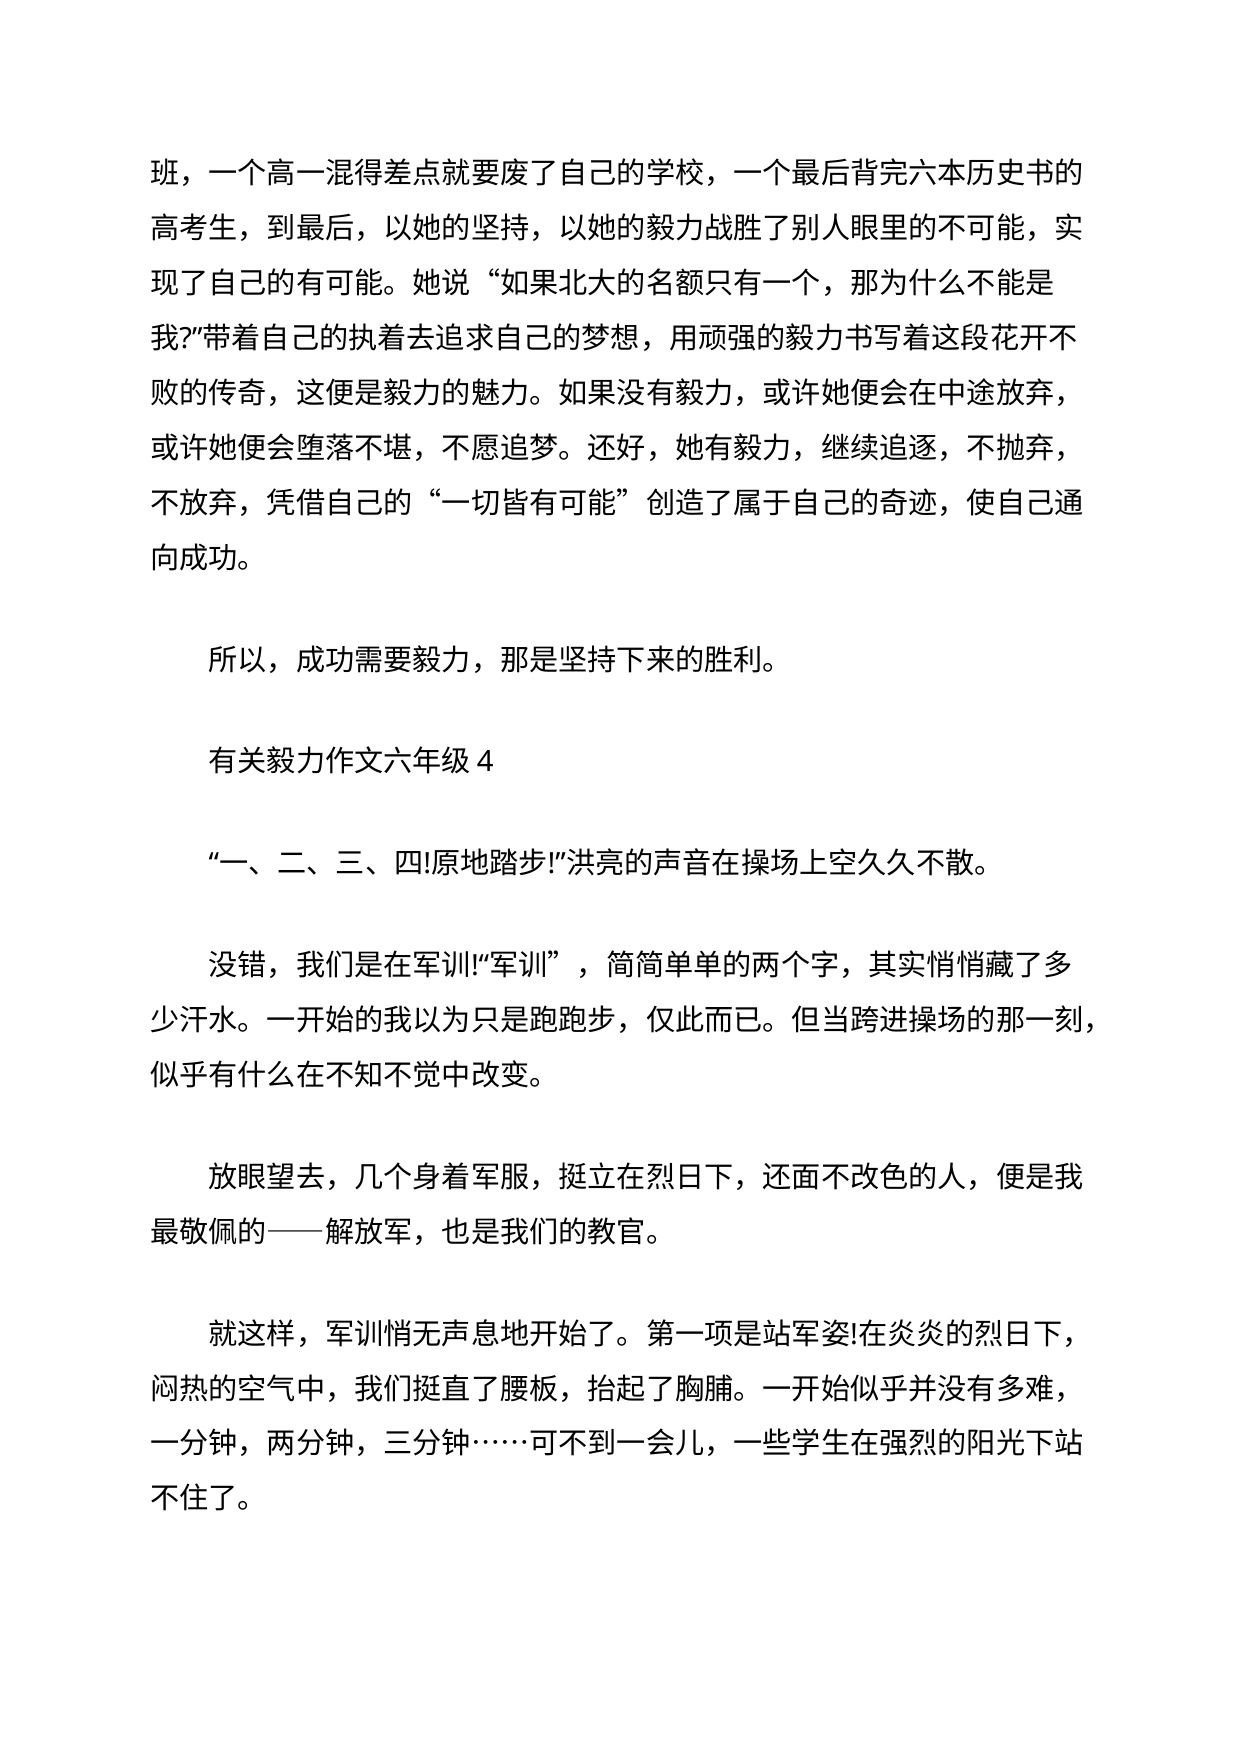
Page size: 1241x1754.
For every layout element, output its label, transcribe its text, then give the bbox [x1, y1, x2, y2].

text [150, 150, 1090, 577]
text 有关毅力作文六年级4 [150, 738, 1090, 780]
text 所以，成功需要毅力，那是坚持下来的胜利。 [150, 636, 1090, 678]
text 就这样，军训悄无声息地开始了。第一项是站军姿!在炎炎的烈日下，闷热的空气中，我们挺直了腰板，抬起了胸脯。一开始似乎并没有多难，一分钟，两分钟，三分钟……可不到一会儿，一些学生在强烈的阳光下站不住了。 [150, 1310, 1090, 1517]
text 没错，我们是在军训!“军训”，简简单单的两个字，其实悄悄藏了多少汗水。一开始的我以为只是跑跑步，仅此而已。但当跨进操场的那一刻，似乎有什么在不知不觉中改变。 [150, 942, 1090, 1094]
text “一、二、三、四!原地踏步!”洪亮的声音在操场上空久久不散。 [150, 840, 1090, 882]
text 放眼望去，几个身着军服，挺立在烈日下，还面不改色的人，便是我最敬佩的——解放军，也是我们的教官。 [150, 1153, 1090, 1251]
